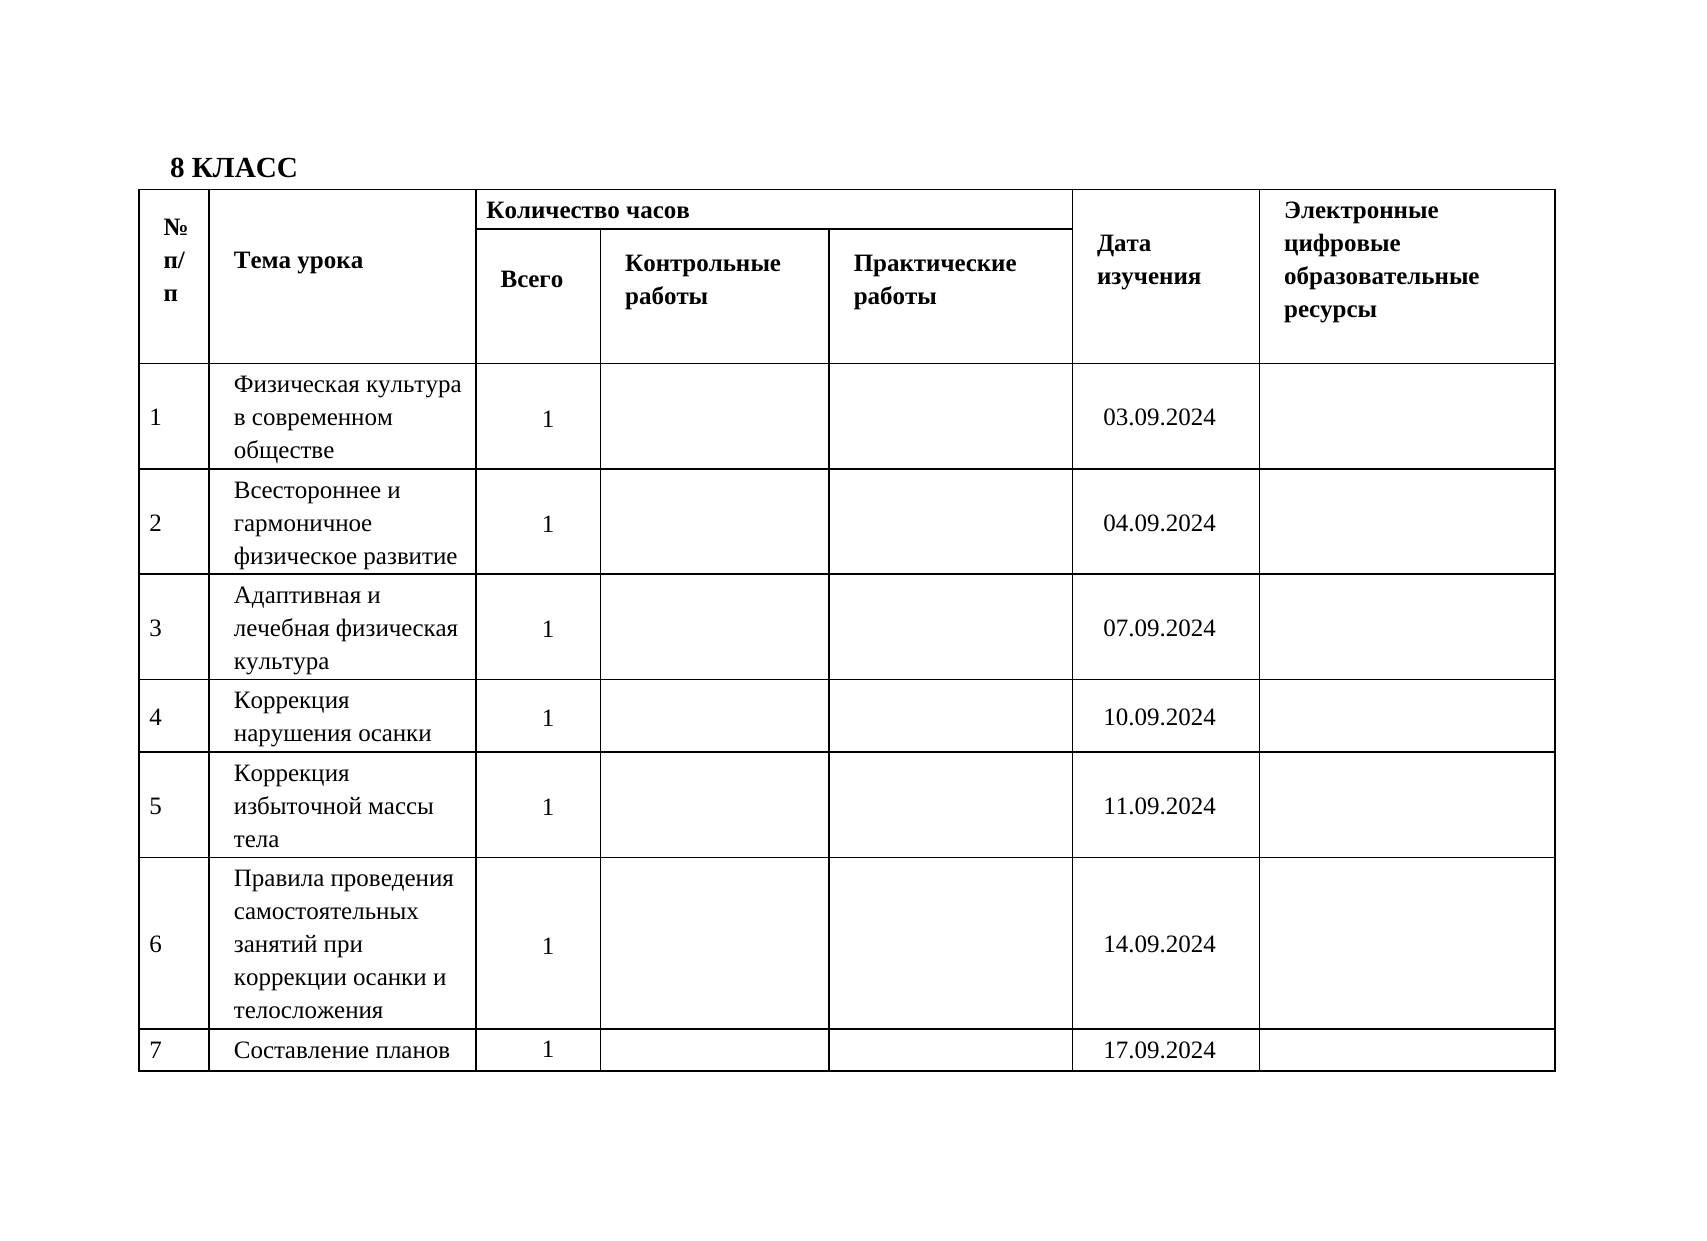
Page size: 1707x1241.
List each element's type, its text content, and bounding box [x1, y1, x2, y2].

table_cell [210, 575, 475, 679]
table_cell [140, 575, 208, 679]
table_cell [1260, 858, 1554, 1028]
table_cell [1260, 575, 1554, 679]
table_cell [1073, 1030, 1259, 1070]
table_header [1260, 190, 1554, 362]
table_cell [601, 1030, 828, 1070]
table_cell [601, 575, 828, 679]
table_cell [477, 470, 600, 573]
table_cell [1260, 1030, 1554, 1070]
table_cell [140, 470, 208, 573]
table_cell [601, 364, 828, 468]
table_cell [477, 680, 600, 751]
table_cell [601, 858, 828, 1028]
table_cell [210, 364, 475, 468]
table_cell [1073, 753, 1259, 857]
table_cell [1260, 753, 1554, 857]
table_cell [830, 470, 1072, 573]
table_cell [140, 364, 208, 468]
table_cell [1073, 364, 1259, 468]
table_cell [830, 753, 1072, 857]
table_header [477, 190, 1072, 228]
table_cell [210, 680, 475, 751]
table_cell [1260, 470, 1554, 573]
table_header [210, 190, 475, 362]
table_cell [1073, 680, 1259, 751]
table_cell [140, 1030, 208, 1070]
text 8 КЛАСС [162, 150, 1557, 183]
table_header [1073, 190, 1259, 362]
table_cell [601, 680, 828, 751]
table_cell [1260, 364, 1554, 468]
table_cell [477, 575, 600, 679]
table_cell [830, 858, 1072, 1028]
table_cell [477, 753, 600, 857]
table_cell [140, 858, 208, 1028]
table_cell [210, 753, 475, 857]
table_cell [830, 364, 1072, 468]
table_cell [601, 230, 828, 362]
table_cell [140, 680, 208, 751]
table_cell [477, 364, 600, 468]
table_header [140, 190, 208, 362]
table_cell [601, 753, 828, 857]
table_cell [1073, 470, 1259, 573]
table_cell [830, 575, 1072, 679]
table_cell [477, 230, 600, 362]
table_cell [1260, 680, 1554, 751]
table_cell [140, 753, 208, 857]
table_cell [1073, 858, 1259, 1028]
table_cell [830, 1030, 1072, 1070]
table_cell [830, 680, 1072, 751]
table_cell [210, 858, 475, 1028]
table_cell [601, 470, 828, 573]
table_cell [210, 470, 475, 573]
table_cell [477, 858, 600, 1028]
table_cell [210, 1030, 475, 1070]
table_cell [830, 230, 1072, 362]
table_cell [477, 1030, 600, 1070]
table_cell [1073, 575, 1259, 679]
